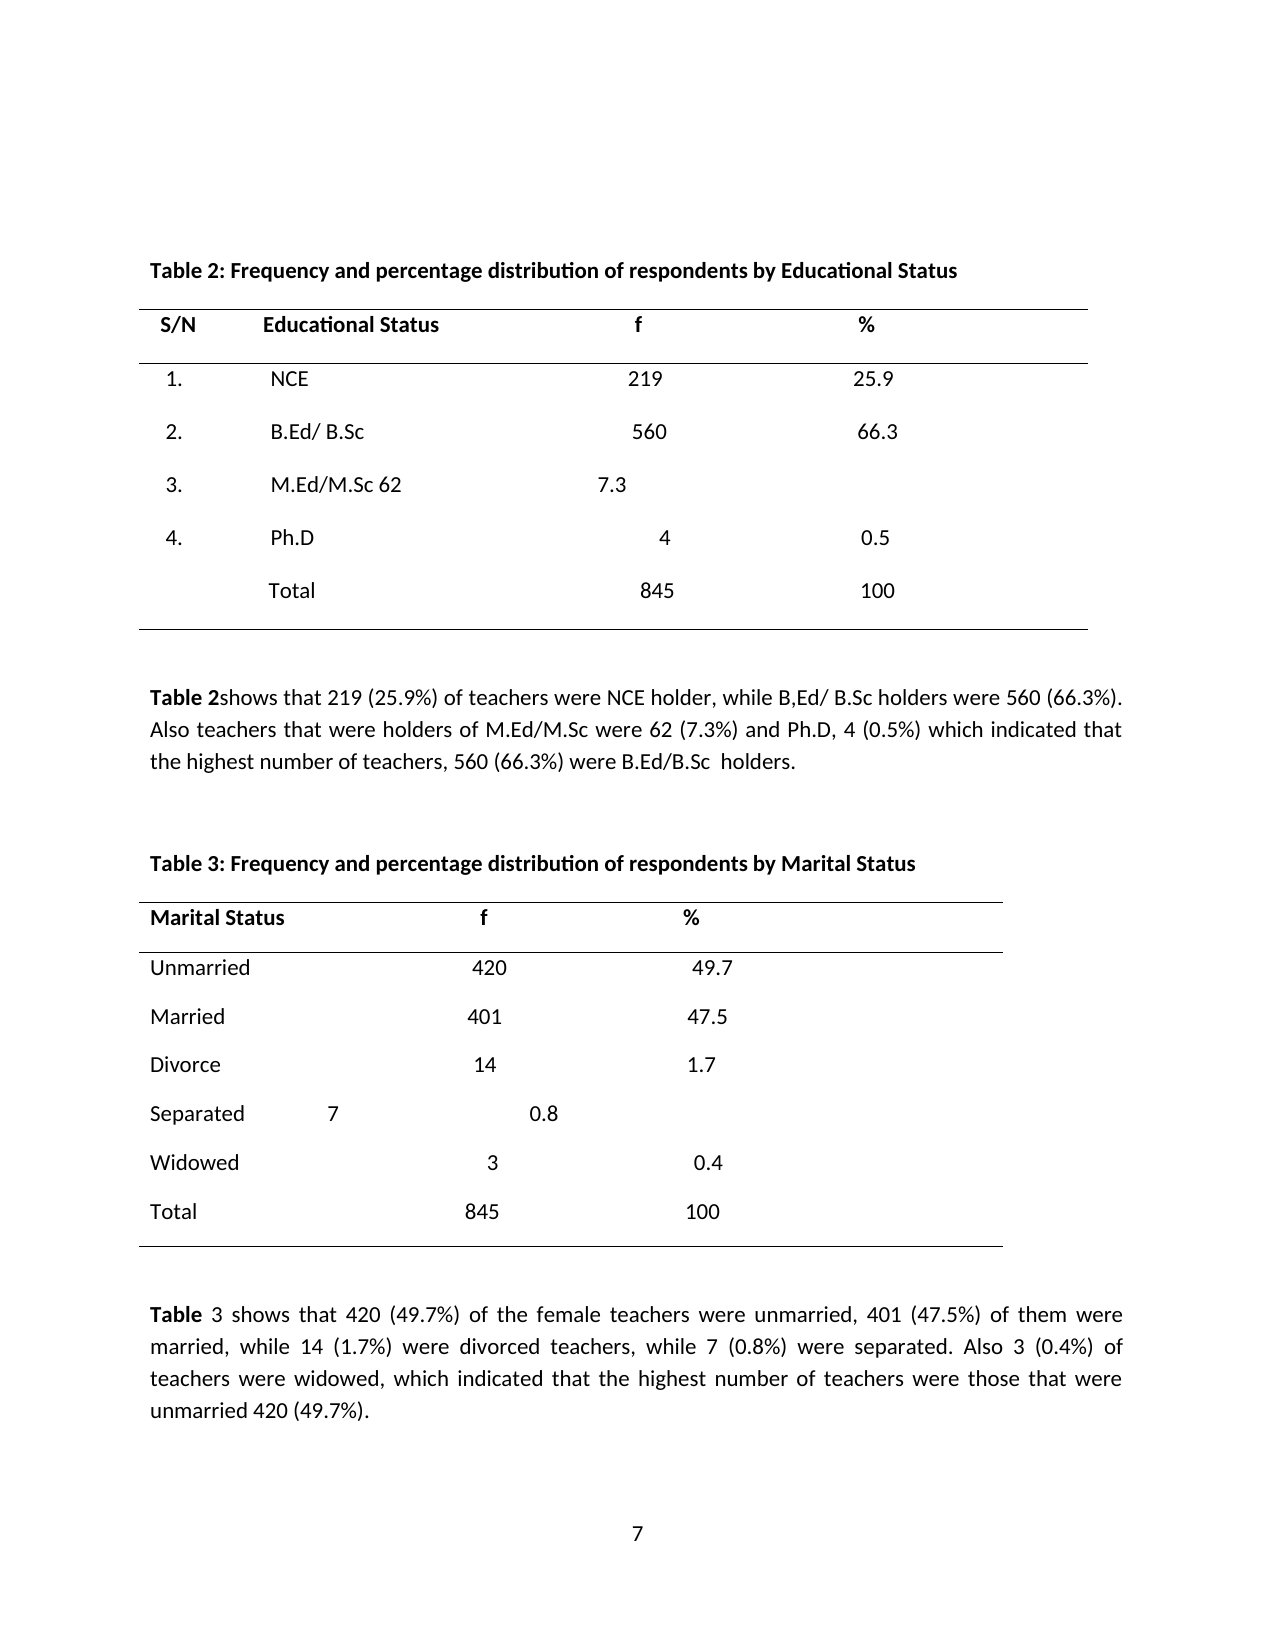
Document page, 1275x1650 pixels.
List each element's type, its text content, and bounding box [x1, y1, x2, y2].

text Table 3 shows that 420 (49.7%) of the female teachers were unmarried, 401 (47.5%) of them were married, while 14 (1.7%) were divorced teachers, while 7 (0.8%) were separated. Also 3 (0.4%) of teachers were widowed, which indicated that the highest number of teachers were those that were unmarried 420 (49.7%). [150, 1300, 1125, 1425]
table_cell 1. NCE 219 25.9 2. B.Ed/ B.Sc 560 66.3 3. M.Ed/M.Sc 62 7.3 4. Ph.D 4 0.5 Total 845 100 [139, 364, 1087, 629]
text Table 3: Frequency and percentage distribution of respondents by Marital Status [150, 849, 1125, 877]
text Table 2shows that 219 (25.9%) of teachers were NCE holder, while B,Ed/ B.Sc holders were 560 (66.3%). Also teachers that were holders of M.Ed/M.Sc were 62 (7.3%) and Ph.D, 4 (0.5%) which indicated that the highest number of teachers, 560 (66.3%) were B.Ed/B.Sc holders. [150, 683, 1125, 775]
text Table 2: Frequency and percentage distribution of respondents by Educational Status [150, 256, 1125, 284]
table_header Marital Status f % [139, 903, 1003, 952]
table_header S/N Educational Status f % [139, 310, 1087, 363]
table_cell Unmarried 420 49.7 Married 401 47.5 Divorce 14 1.7 Separated 7 0.8 Widowed 3 0.4 Total 845 100 [139, 953, 1003, 1246]
